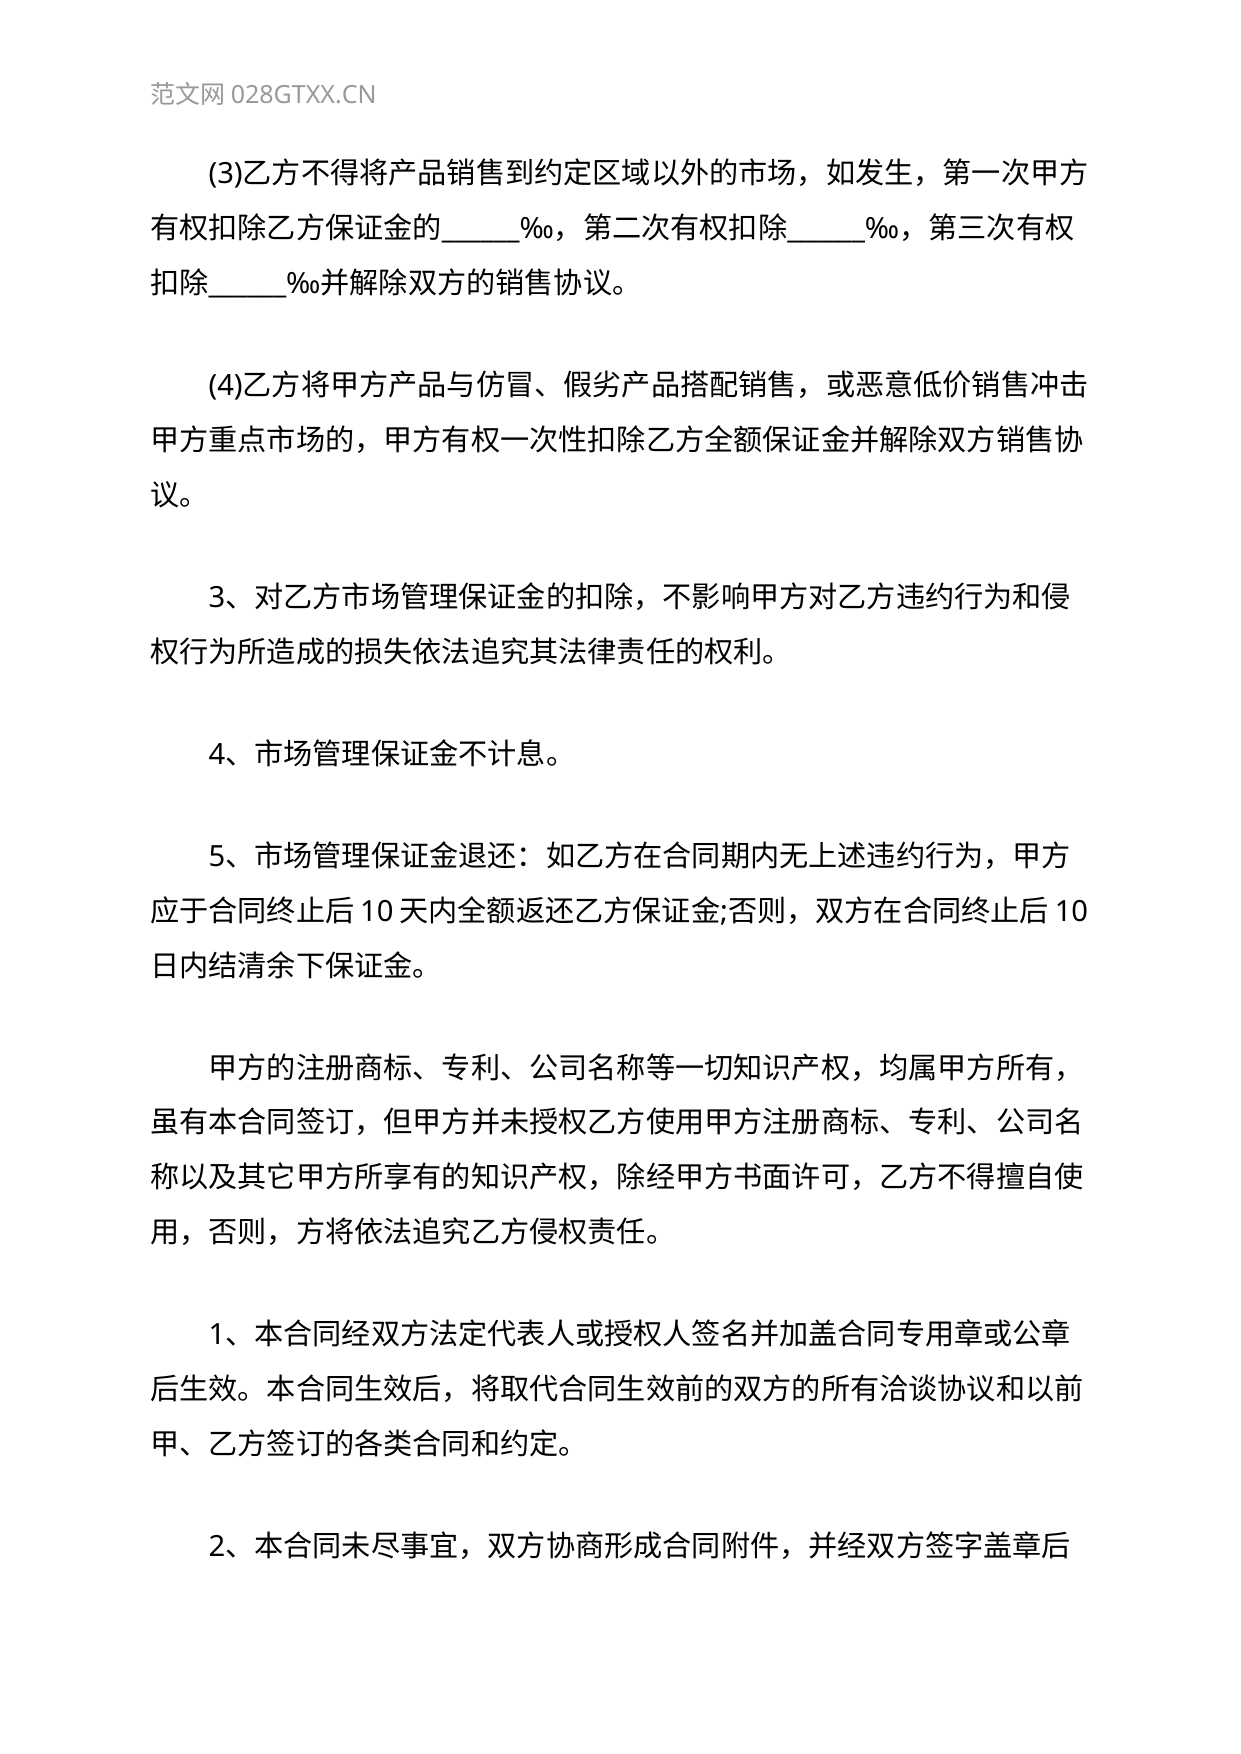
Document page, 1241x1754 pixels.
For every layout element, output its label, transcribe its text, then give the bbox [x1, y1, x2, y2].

text (3)乙方不得将产品销售到约定区域以外的市场，如发生，第一次甲方有权扣除乙方保证金的______‰，第二次有权扣除______‰，第三次有权扣除______‰并解除双方的销售协议。 [150, 150, 1090, 302]
text 4、市场管理保证金不计息。 [150, 730, 1090, 773]
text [150, 1522, 1090, 1565]
text (4)乙方将甲方产品与仿冒、假劣产品搭配销售，或恶意低价销售冲击甲方重点市场的，甲方有权一次性扣除乙方全额保证金并解除双方销售协议。 [150, 362, 1090, 514]
text 5、市场管理保证金退还：如乙方在合同期内无上述违约行为，甲方应于合同终止后10天内全额返还乙方保证金;否则，双方在合同终止后10日内结清余下保证金。 [150, 832, 1090, 985]
text 甲方的注册商标、专利、公司名称等一切知识产权，均属甲方所有，虽有本合同签订，但甲方并未授权乙方使用甲方注册商标、专利、公司名称以及其它甲方所享有的知识产权，除经甲方书面许可，乙方不得擅自使用，否则，方将依法追究乙方侵权责任。 [150, 1044, 1090, 1251]
text 3、对乙方市场管理保证金的扣除，不影响甲方对乙方违约行为和侵权行为所造成的损失依法追究其法律责任的权利。 [150, 574, 1090, 671]
text 1、本合同经双方法定代表人或授权人签名并加盖合同专用章或公章后生效。本合同生效后，将取代合同生效前的双方的所有洽谈协议和以前甲、乙方签订的各类合同和约定。 [150, 1311, 1090, 1463]
